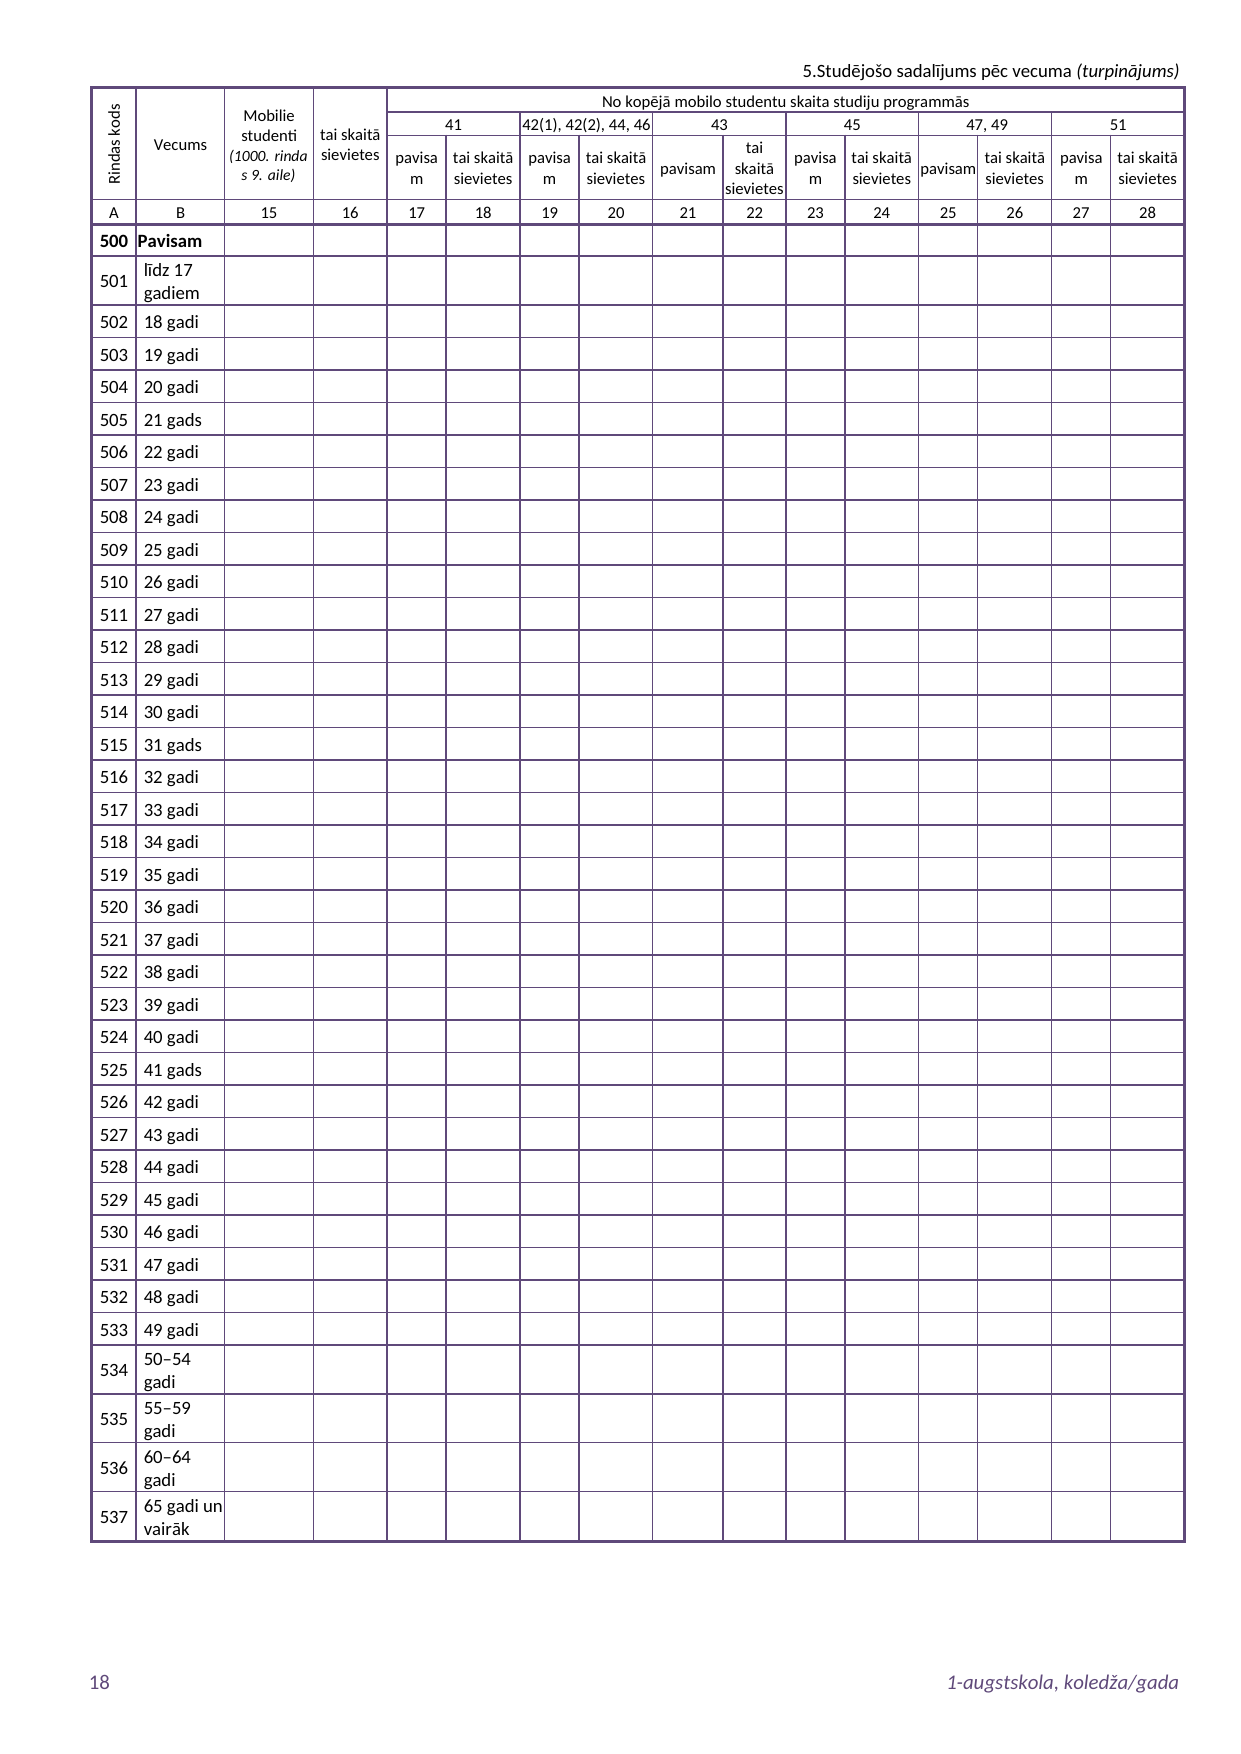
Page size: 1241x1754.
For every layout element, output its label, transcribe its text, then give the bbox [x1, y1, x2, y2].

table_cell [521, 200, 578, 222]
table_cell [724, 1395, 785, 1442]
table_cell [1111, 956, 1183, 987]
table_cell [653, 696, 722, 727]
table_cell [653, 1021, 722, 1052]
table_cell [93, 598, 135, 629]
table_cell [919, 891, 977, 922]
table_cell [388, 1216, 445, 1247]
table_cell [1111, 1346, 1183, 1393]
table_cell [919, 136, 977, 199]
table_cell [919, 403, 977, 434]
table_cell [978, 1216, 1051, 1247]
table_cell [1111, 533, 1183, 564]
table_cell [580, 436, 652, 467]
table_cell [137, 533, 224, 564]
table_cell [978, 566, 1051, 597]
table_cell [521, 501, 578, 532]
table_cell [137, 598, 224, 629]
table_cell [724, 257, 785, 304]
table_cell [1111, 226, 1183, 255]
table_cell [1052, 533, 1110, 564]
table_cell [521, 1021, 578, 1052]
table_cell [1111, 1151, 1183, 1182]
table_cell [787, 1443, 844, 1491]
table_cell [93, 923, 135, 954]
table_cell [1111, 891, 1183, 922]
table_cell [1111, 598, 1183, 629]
text 5.Studējošo sadalījums pēc vecuma (turpinājums) [89, 59, 1181, 82]
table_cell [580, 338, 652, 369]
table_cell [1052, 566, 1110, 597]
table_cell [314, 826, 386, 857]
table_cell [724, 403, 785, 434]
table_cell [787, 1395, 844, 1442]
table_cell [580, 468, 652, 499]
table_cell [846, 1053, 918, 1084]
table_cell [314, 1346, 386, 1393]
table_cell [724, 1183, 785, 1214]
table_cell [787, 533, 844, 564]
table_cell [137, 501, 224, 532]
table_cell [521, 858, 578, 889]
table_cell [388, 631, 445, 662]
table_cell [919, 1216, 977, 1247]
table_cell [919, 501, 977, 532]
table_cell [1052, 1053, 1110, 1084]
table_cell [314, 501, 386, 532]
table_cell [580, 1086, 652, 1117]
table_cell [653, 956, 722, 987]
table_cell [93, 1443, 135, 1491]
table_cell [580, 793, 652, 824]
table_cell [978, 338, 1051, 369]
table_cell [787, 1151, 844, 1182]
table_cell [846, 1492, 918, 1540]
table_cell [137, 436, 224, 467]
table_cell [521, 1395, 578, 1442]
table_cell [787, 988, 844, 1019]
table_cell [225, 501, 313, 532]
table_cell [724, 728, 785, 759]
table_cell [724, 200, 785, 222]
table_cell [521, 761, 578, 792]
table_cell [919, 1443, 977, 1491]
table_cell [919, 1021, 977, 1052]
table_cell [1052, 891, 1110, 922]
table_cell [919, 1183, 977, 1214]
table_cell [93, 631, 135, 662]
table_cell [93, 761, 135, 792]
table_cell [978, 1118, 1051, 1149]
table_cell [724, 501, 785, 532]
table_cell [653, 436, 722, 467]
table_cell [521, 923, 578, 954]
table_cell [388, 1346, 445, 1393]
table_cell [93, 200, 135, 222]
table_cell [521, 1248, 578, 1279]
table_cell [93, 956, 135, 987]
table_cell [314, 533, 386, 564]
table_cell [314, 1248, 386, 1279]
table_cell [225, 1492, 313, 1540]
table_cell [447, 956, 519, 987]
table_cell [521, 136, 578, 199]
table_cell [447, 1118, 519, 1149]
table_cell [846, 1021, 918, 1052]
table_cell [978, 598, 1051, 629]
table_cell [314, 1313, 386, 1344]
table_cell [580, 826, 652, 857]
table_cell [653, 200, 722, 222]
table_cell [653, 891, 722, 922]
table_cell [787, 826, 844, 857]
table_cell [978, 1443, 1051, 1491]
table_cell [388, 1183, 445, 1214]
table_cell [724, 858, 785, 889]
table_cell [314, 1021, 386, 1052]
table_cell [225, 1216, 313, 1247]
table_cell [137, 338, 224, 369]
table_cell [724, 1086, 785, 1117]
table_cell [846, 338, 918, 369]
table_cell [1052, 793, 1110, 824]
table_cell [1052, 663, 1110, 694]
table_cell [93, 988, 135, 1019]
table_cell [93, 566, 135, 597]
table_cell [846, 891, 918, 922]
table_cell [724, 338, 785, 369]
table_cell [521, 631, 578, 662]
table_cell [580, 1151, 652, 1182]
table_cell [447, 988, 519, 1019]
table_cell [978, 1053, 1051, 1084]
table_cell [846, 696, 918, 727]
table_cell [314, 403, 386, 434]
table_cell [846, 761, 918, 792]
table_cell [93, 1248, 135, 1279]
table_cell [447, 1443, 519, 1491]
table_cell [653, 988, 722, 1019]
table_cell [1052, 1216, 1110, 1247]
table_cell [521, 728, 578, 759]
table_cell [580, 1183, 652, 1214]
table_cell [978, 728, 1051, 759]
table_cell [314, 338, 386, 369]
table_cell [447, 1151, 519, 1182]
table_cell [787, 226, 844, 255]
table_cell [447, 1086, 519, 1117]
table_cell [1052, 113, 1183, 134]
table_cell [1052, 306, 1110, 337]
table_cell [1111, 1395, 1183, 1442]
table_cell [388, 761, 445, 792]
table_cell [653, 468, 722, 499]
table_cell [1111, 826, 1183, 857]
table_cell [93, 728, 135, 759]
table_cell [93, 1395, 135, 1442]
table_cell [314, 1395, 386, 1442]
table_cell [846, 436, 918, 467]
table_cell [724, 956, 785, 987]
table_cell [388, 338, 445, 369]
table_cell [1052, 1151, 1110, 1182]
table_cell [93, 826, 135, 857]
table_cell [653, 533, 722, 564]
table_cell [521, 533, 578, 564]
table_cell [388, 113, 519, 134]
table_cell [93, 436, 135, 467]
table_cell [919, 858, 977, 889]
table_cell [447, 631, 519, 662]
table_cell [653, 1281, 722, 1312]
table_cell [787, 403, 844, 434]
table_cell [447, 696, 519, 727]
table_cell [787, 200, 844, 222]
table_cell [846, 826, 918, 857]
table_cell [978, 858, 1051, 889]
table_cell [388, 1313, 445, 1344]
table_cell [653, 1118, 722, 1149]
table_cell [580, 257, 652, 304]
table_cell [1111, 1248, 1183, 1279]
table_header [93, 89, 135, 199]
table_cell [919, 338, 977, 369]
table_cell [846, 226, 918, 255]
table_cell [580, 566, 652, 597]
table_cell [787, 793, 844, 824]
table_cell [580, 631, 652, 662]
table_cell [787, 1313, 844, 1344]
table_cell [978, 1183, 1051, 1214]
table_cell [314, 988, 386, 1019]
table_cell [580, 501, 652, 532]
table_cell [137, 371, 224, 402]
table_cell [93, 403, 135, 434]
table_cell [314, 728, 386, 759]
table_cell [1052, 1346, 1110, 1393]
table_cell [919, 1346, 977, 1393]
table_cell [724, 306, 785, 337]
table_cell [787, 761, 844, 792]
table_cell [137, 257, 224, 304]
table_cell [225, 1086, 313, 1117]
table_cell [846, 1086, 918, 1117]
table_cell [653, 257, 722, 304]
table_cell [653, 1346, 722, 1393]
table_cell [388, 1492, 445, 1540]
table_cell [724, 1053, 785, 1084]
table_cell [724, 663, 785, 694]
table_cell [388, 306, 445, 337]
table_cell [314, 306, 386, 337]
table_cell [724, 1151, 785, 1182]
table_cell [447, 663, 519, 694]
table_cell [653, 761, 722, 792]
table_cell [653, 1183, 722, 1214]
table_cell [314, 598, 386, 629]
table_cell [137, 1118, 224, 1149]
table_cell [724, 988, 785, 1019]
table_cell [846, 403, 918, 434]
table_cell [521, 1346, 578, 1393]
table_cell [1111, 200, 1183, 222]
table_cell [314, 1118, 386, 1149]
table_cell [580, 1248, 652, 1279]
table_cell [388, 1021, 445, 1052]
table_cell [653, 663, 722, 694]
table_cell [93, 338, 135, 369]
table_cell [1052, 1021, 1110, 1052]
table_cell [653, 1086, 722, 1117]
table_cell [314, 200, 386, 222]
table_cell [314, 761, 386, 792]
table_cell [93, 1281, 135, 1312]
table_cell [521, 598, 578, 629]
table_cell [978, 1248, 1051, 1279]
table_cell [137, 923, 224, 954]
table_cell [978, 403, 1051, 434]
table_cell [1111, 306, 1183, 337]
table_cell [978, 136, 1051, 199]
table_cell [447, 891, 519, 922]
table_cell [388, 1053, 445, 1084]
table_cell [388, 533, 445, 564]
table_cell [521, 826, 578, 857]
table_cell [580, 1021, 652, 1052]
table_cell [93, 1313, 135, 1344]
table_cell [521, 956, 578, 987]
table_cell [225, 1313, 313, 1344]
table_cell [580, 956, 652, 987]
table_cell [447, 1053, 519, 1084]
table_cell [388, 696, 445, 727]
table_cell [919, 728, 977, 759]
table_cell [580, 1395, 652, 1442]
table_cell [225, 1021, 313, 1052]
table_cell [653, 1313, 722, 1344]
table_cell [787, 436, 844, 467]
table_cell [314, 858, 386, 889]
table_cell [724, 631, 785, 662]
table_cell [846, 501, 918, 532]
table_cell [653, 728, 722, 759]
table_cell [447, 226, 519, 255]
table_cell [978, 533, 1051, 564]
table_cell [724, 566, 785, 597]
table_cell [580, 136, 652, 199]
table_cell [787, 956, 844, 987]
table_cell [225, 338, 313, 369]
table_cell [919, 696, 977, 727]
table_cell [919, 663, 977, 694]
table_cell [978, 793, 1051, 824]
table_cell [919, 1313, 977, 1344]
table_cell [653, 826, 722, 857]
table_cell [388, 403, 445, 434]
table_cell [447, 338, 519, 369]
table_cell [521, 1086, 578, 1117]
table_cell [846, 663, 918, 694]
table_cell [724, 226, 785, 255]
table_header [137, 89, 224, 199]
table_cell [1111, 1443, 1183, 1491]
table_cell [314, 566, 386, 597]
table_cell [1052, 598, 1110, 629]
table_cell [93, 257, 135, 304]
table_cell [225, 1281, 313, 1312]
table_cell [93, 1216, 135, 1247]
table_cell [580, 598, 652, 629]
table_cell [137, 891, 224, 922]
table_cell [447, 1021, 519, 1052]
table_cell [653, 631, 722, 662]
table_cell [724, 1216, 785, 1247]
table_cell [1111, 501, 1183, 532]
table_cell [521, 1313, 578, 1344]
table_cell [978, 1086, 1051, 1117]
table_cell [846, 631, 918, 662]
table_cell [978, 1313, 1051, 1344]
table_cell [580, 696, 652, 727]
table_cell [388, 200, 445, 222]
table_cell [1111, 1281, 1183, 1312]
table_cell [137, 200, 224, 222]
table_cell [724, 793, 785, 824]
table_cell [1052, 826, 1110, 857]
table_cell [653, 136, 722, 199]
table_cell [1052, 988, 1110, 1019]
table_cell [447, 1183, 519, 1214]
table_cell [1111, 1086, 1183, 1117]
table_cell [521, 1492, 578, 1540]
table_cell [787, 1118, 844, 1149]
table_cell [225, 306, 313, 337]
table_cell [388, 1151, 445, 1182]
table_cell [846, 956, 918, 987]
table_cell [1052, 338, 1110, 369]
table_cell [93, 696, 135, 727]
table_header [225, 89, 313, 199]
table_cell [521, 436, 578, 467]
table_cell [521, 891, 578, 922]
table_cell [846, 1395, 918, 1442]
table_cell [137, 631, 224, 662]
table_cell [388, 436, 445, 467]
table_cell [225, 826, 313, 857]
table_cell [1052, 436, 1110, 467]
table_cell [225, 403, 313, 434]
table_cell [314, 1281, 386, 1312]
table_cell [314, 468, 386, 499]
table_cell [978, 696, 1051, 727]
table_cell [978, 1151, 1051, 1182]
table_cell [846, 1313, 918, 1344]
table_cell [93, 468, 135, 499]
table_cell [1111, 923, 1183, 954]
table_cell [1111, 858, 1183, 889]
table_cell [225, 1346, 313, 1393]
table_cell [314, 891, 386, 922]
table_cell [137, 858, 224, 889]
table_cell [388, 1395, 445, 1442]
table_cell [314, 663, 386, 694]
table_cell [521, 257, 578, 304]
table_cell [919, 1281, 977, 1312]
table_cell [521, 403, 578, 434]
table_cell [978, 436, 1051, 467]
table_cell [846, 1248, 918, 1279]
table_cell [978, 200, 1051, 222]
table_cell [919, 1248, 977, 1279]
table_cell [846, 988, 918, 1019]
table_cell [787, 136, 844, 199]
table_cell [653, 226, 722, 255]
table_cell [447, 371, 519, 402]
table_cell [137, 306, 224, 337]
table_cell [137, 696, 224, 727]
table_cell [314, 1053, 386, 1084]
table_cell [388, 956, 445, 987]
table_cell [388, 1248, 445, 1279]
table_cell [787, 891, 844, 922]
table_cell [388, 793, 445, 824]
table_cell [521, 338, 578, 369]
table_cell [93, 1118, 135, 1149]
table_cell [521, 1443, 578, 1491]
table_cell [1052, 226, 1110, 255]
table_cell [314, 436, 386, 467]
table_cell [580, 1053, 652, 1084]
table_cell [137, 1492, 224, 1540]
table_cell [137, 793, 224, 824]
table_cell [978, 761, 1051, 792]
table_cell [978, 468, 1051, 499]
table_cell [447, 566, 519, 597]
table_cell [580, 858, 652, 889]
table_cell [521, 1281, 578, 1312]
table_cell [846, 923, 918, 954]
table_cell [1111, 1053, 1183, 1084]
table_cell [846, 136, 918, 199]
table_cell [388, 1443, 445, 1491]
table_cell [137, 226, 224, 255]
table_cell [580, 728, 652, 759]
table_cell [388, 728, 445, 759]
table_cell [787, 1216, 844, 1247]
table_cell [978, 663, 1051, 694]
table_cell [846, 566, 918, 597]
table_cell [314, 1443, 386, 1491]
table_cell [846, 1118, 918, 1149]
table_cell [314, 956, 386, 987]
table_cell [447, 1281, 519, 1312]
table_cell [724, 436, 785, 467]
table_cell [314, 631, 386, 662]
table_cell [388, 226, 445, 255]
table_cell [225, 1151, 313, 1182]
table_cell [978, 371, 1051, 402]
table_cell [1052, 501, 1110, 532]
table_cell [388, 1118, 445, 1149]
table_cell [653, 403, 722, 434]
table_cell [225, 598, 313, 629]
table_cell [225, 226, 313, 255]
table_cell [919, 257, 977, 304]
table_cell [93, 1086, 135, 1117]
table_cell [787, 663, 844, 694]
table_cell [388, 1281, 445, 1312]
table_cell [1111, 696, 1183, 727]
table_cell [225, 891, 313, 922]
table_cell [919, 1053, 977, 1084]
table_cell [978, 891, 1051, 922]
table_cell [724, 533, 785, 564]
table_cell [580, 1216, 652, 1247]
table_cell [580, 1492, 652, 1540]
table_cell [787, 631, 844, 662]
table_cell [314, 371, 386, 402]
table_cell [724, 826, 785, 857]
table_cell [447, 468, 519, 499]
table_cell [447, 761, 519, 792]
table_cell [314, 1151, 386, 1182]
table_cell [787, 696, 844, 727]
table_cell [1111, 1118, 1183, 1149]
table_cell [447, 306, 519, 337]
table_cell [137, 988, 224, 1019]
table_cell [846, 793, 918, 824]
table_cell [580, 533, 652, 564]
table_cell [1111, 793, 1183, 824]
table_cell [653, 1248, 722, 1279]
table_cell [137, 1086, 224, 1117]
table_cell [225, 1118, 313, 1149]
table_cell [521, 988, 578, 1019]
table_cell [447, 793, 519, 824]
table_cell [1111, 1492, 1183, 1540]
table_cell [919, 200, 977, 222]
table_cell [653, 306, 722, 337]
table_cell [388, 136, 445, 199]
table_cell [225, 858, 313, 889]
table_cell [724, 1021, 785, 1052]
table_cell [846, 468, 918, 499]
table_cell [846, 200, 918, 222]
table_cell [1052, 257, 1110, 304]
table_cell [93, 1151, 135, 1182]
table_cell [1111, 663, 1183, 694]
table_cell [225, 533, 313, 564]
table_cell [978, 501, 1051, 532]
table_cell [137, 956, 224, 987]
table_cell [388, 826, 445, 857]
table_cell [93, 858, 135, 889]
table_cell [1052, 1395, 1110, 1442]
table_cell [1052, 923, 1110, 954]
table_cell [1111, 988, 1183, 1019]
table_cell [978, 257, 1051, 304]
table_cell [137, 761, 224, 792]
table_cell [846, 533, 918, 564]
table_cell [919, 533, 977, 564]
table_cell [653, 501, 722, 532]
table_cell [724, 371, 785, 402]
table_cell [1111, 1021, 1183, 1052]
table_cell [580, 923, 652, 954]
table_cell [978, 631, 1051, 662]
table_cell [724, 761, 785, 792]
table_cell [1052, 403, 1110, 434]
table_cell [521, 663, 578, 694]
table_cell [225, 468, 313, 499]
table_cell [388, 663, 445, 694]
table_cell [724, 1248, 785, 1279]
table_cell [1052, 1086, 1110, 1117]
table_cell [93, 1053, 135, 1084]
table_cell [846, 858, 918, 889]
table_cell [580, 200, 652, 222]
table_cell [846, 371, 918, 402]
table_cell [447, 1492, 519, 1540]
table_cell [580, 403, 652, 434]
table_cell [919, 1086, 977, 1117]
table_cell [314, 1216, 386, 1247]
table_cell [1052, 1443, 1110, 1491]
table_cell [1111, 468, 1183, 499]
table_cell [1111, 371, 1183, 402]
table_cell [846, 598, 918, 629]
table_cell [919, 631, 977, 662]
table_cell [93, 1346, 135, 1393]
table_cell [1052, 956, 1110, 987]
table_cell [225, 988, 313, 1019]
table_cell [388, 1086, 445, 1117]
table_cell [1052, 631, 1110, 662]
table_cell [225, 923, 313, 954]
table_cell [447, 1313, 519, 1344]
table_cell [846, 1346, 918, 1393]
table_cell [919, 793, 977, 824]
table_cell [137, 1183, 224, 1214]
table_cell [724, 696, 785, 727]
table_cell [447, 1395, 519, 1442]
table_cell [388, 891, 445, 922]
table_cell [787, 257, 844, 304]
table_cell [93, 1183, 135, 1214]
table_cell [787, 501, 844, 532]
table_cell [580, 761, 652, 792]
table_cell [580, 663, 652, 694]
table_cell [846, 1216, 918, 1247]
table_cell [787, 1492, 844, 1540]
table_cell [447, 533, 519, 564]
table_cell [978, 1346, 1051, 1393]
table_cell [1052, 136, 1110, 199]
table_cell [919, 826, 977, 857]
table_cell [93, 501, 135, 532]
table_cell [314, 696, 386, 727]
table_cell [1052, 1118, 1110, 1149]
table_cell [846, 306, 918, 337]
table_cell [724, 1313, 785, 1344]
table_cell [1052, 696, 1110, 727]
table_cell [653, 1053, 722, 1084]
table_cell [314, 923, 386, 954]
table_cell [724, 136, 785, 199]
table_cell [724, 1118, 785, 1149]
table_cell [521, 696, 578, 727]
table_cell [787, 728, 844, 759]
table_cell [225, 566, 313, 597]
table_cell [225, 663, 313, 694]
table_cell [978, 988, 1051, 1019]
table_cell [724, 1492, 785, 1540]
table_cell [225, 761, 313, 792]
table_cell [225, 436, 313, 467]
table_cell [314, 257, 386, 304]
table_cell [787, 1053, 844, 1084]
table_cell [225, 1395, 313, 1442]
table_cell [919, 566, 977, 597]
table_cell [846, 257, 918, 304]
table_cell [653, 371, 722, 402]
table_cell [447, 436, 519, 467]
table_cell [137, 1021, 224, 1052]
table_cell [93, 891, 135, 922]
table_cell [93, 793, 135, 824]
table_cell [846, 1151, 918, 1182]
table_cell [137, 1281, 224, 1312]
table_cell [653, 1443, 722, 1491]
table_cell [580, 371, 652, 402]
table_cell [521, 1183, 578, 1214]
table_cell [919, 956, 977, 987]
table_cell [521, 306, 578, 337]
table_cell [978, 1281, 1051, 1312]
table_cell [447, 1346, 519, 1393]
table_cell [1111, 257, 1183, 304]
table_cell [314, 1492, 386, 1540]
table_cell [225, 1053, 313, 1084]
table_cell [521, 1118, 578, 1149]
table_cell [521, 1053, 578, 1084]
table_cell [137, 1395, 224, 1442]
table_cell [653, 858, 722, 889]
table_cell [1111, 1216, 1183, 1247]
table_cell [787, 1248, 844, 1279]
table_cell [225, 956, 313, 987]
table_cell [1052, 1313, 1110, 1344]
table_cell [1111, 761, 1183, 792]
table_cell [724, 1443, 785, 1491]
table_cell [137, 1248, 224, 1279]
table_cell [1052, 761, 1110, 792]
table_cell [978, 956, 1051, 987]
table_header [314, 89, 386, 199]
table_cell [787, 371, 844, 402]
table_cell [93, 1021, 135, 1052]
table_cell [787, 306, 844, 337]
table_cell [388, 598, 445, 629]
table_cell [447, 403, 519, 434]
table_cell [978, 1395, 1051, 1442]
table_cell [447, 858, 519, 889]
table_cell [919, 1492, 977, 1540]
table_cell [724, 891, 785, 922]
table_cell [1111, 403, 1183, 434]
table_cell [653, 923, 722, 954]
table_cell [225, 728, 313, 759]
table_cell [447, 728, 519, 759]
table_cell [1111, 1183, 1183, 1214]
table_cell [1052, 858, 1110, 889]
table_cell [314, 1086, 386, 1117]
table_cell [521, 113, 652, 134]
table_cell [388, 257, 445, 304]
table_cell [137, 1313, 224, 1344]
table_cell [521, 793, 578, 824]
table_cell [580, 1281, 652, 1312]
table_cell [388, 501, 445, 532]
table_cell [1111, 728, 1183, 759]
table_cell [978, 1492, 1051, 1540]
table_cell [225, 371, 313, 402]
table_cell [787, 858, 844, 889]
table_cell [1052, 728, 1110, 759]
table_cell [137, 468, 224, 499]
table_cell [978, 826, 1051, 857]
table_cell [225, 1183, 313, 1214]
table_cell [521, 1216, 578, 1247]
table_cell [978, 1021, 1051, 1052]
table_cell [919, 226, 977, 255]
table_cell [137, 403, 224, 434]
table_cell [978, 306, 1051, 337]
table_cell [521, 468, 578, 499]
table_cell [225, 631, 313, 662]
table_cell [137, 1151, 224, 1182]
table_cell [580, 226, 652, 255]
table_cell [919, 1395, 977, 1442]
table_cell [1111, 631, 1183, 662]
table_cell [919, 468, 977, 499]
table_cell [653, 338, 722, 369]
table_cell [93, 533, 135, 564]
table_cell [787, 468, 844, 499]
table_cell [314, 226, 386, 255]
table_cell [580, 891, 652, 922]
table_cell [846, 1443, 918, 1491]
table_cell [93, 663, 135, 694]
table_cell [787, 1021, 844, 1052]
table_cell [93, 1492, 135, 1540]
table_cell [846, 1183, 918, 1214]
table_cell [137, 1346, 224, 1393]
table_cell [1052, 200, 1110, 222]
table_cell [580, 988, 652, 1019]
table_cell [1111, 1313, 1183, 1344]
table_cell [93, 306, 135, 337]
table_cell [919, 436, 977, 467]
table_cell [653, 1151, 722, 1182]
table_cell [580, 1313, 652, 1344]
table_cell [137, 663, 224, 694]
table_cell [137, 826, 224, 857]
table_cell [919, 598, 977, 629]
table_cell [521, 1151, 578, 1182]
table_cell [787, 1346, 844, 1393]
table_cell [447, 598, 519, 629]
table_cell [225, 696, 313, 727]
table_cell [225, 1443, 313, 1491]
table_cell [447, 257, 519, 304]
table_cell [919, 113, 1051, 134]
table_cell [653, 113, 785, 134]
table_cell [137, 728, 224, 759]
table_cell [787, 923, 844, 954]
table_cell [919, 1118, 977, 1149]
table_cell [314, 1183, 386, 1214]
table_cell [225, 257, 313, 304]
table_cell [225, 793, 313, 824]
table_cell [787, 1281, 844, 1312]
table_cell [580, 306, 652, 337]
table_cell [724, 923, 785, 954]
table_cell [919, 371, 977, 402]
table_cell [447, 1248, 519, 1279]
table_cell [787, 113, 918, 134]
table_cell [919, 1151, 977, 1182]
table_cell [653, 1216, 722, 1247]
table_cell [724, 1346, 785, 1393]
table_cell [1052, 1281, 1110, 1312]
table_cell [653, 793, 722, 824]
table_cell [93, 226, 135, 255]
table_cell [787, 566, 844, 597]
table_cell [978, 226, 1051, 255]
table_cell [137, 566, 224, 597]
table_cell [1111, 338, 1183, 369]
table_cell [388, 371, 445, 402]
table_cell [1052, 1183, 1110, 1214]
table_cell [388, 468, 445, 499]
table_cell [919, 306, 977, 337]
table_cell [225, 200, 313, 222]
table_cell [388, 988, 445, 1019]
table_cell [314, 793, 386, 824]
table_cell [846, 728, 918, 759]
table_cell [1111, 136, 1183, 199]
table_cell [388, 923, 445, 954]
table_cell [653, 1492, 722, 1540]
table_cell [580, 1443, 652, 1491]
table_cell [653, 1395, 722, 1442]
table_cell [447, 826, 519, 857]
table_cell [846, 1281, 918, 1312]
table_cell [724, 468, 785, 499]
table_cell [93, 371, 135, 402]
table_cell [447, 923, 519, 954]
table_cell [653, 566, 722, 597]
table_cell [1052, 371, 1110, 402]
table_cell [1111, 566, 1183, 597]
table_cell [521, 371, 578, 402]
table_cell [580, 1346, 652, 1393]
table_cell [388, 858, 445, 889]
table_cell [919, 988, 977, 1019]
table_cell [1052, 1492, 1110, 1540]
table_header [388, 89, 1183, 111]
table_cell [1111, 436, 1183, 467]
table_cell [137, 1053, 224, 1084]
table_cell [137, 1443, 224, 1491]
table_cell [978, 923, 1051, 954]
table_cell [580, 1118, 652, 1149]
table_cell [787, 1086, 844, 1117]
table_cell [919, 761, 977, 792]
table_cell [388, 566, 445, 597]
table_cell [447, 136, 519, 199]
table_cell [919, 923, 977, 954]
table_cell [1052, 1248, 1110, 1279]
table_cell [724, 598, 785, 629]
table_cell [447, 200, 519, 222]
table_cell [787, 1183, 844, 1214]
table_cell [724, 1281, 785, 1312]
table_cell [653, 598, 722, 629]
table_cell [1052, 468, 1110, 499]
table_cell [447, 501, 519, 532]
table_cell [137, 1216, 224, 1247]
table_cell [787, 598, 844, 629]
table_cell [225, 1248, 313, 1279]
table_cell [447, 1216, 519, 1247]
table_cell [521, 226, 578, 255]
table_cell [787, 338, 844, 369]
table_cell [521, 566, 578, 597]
